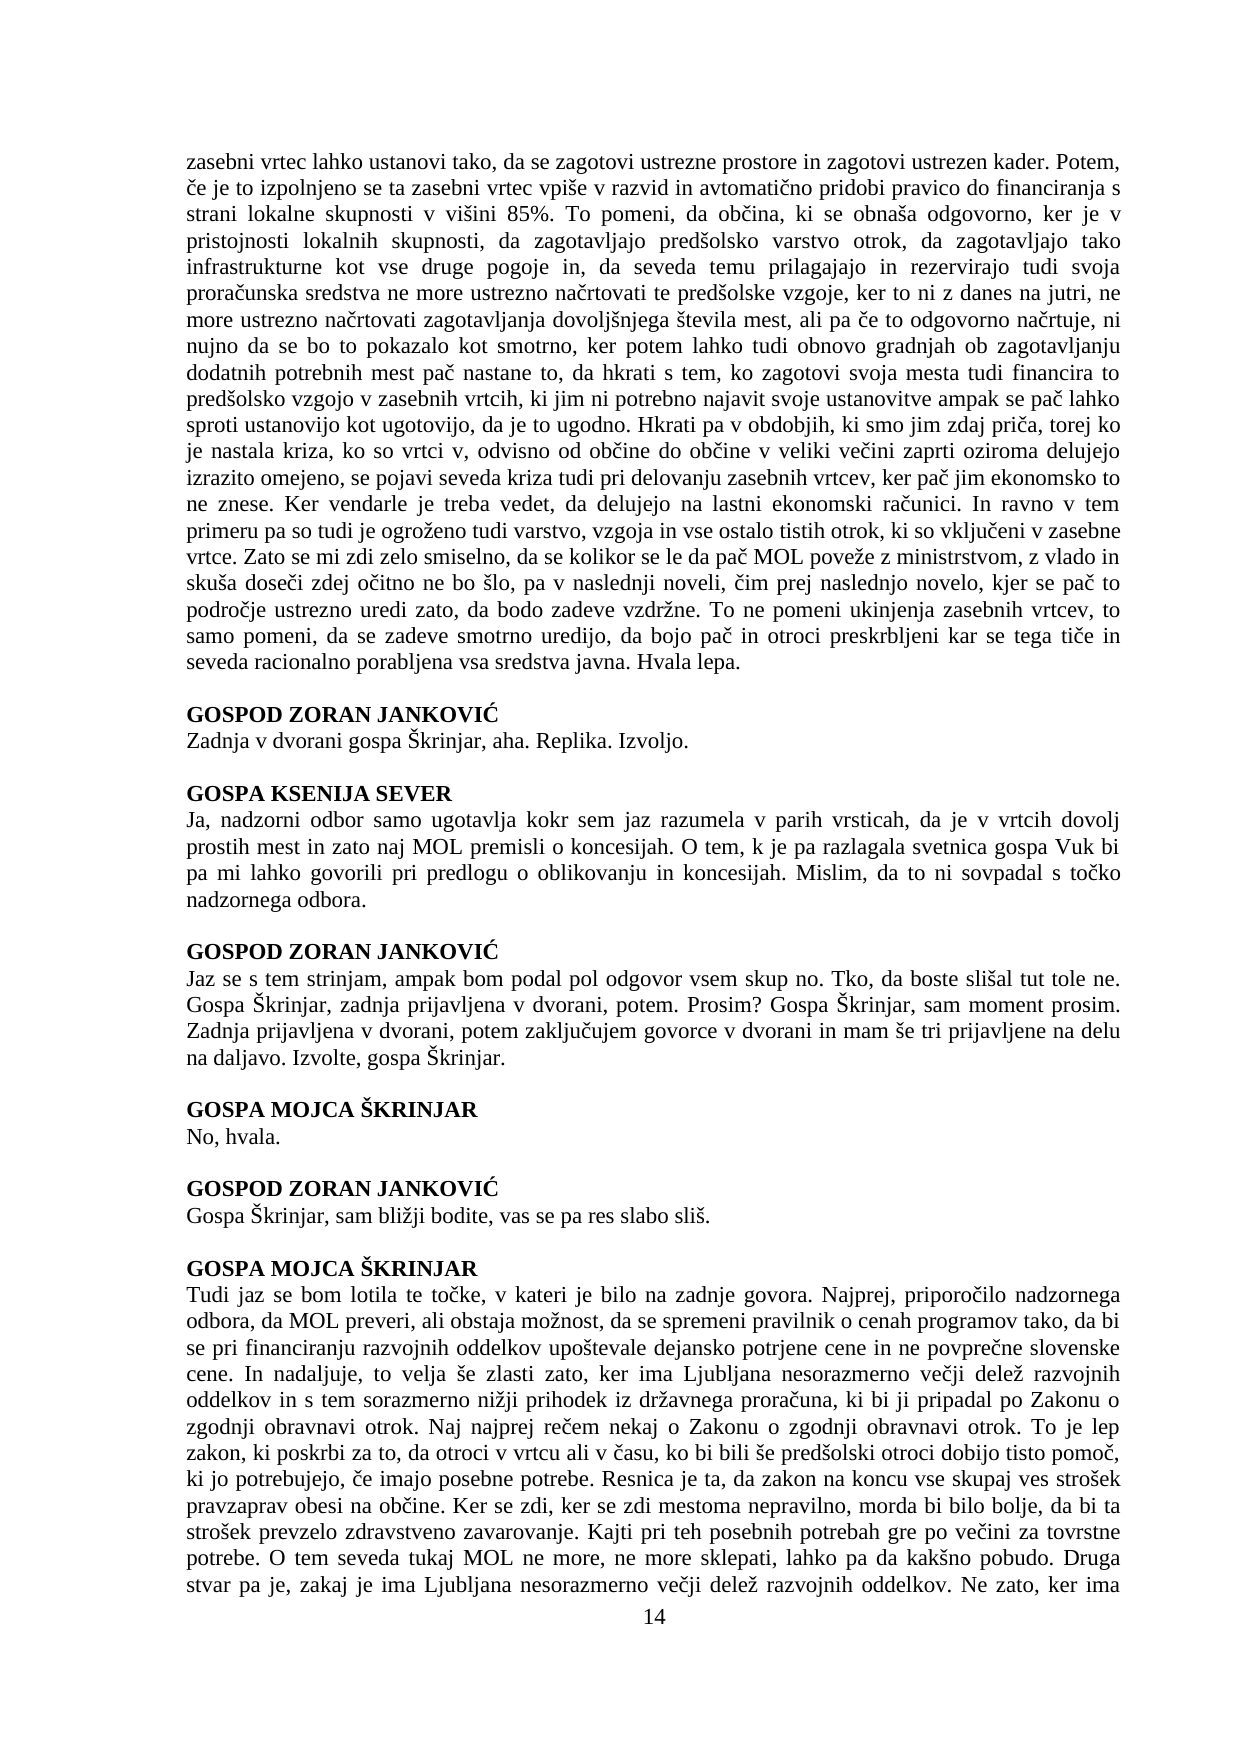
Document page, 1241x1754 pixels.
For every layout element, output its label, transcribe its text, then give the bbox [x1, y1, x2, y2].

text Jaz se s tem strinjam, ampak bom podal pol odgovor vsem skup no. Tko, da boste slišal tut tole ne. Gospa Škrinjar, zadnja prijavljena v dvorani, potem. Prosim? Gospa Škrinjar, sam moment prosim. Zadnja prijavljena v dvorani, potem zaključujem govorce v dvorani in mam še tri prijavljene na delu na daljavo. Izvolte, gospa Škrinjar. [186, 965, 1122, 1070]
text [186, 1281, 1122, 1597]
text Ja, nadzorni odbor samo ugotavlja kokr sem jaz razumela v parih vrsticah, da je v vrtcih dovolj prostih mest in zato naj MOL premisli o koncesijah. O tem, k je pa razlagala svetnica gospa Vuk bi pa mi lahko govorili pri predlogu o oblikovanju in koncesijah. Mislim, da to ni sovpadal s točko nadzornega odbora. [186, 807, 1122, 912]
text Gospa Škrinjar, sam bližji bodite, vas se pa res slabo sliš. [186, 1202, 1122, 1228]
text GOSPA MOJCA ŠKRINJAR [186, 1254, 1122, 1281]
text GOSPOD ZORAN JANKOVIĆ [186, 938, 1122, 965]
text GOSPA MOJCA ŠKRINJAR [186, 1096, 1122, 1123]
text GOSPOD ZORAN JANKOVIĆ [186, 701, 1122, 727]
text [186, 148, 1122, 675]
text No, hvala. [186, 1123, 1122, 1149]
text Zadnja v dvorani gospa Škrinjar, aha. Replika. Izvoljo. [186, 727, 1122, 754]
text GOSPA KSENIJA SEVER [186, 780, 1122, 807]
text GOSPOD ZORAN JANKOVIĆ [186, 1176, 1122, 1202]
